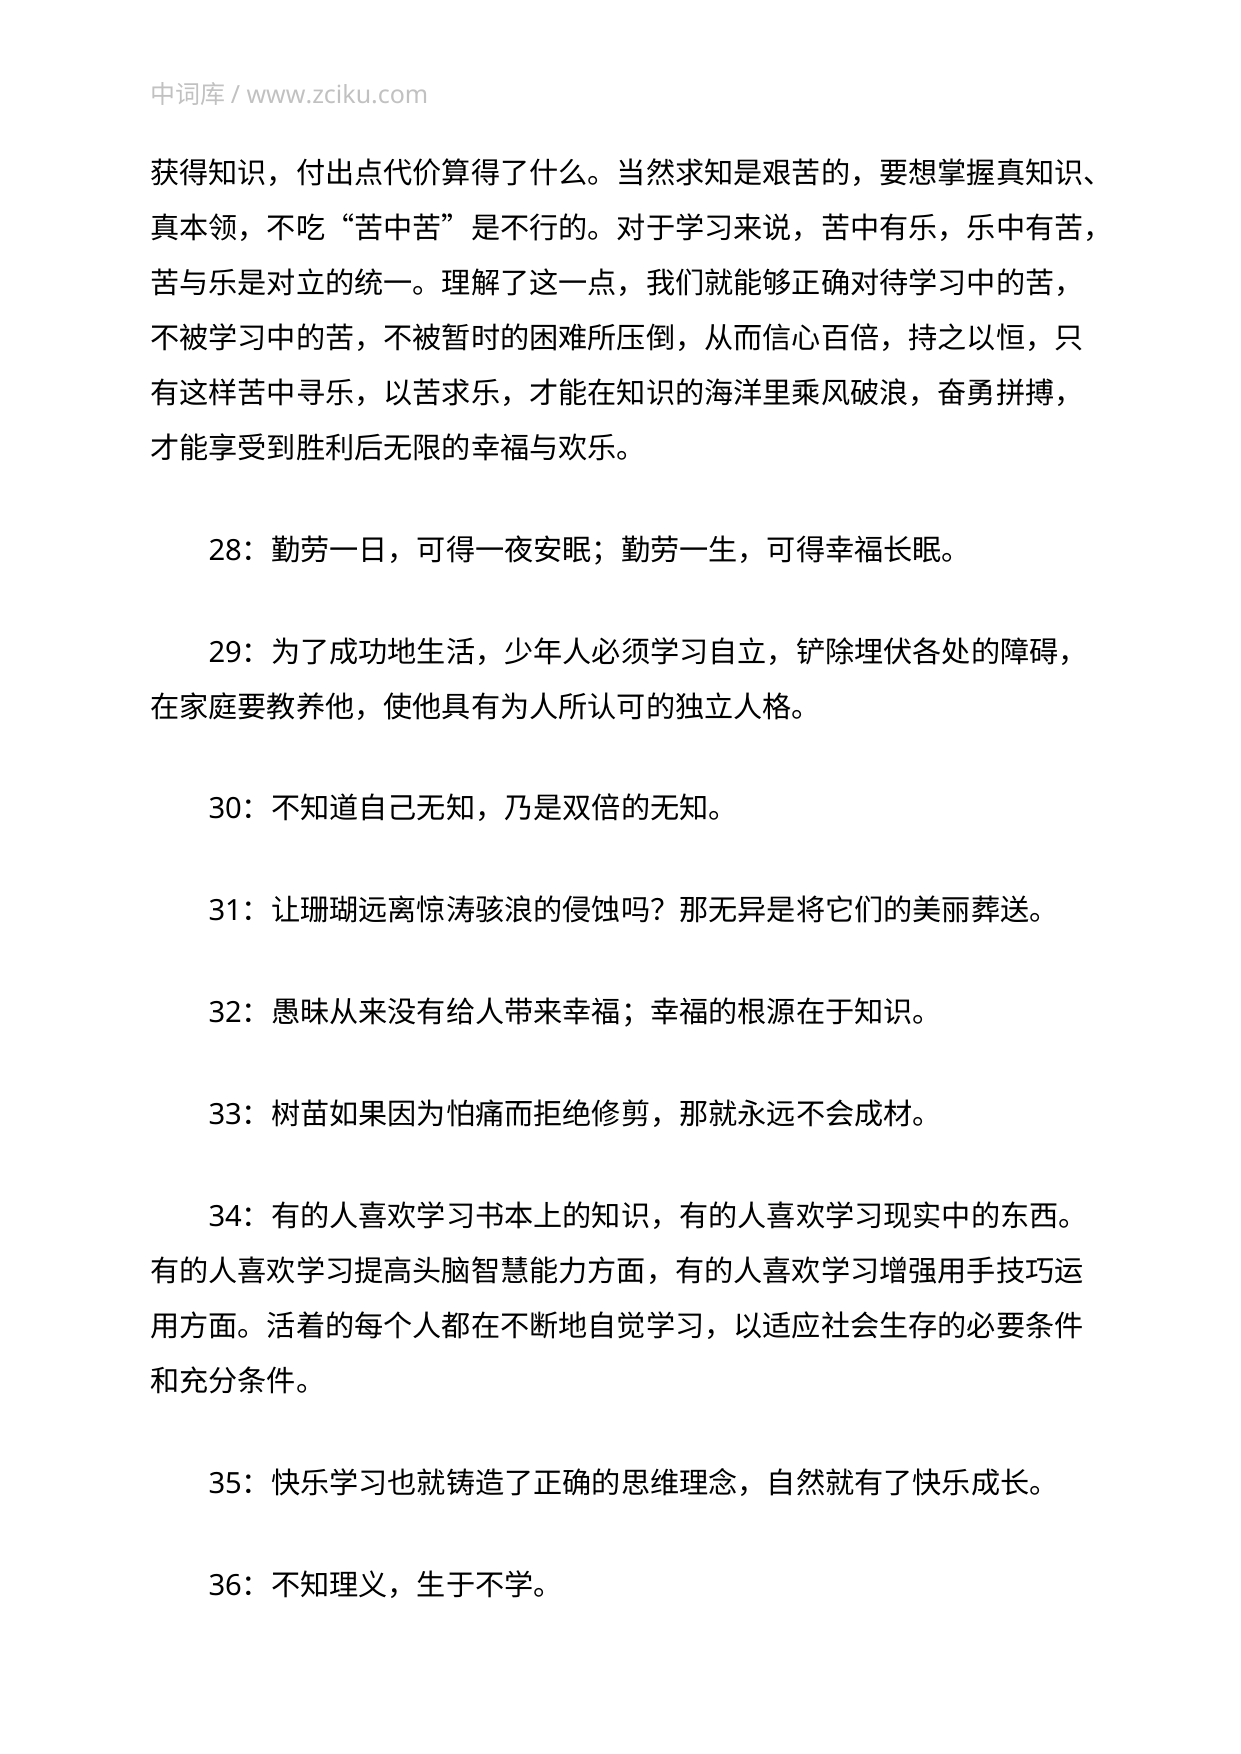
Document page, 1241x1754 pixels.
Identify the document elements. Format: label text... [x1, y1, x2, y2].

text 34：有的人喜欢学习书本上的知识，有的人喜欢学习现实中的东西。有的人喜欢学习提高头脑智慧能力方面，有的人喜欢学习增强用手技巧运用方面。活着的每个人都在不断地自觉学习，以适应社会生存的必要条件和充分条件。 [150, 1193, 1090, 1400]
text 35：快乐学习也就铸造了正确的思维理念，自然就有了快乐成长。 [150, 1459, 1090, 1502]
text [150, 150, 1090, 467]
text 29：为了成功地生活，少年人必须学习自立，铲除埋伏各处的障碍，在家庭要教养他，使他具有为人所认可的独立人格。 [150, 628, 1090, 726]
text 32：愚昧从来没有给人带来幸福；幸福的根源在于知识。 [150, 989, 1090, 1031]
text 36：不知理义，生于不学。 [150, 1561, 1090, 1604]
text 31：让珊瑚远离惊涛骇浪的侵蚀吗？那无异是将它们的美丽葬送。 [150, 887, 1090, 929]
text 30：不知道自己无知，乃是双倍的无知。 [150, 785, 1090, 827]
text 28：勤劳一日，可得一夜安眠；勤劳一生，可得幸福长眠。 [150, 526, 1090, 569]
text 33：树苗如果因为怕痛而拒绝修剪，那就永远不会成材。 [150, 1091, 1090, 1133]
